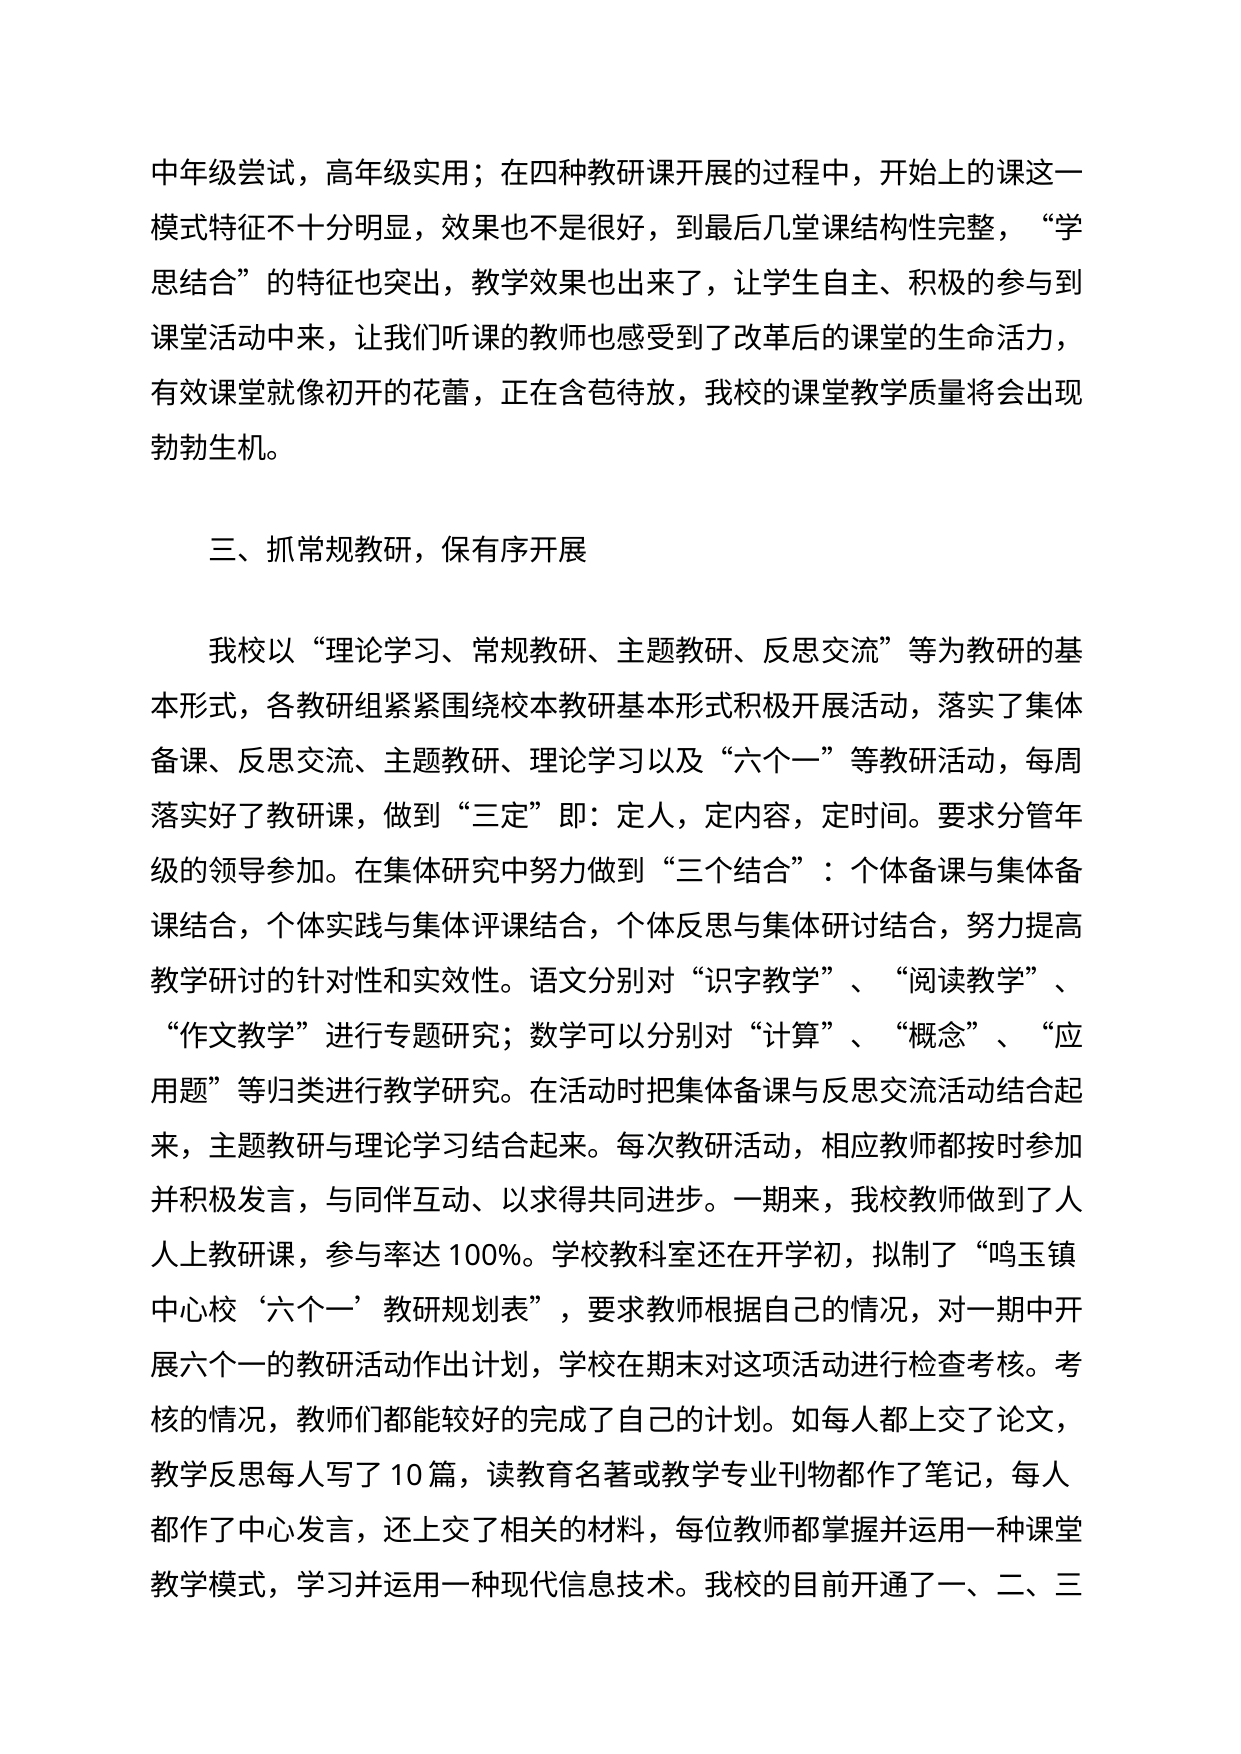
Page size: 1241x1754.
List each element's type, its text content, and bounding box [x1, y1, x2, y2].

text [150, 628, 1090, 1604]
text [150, 150, 1090, 467]
text 三、抓常规教研，保有序开展 [150, 526, 1090, 568]
